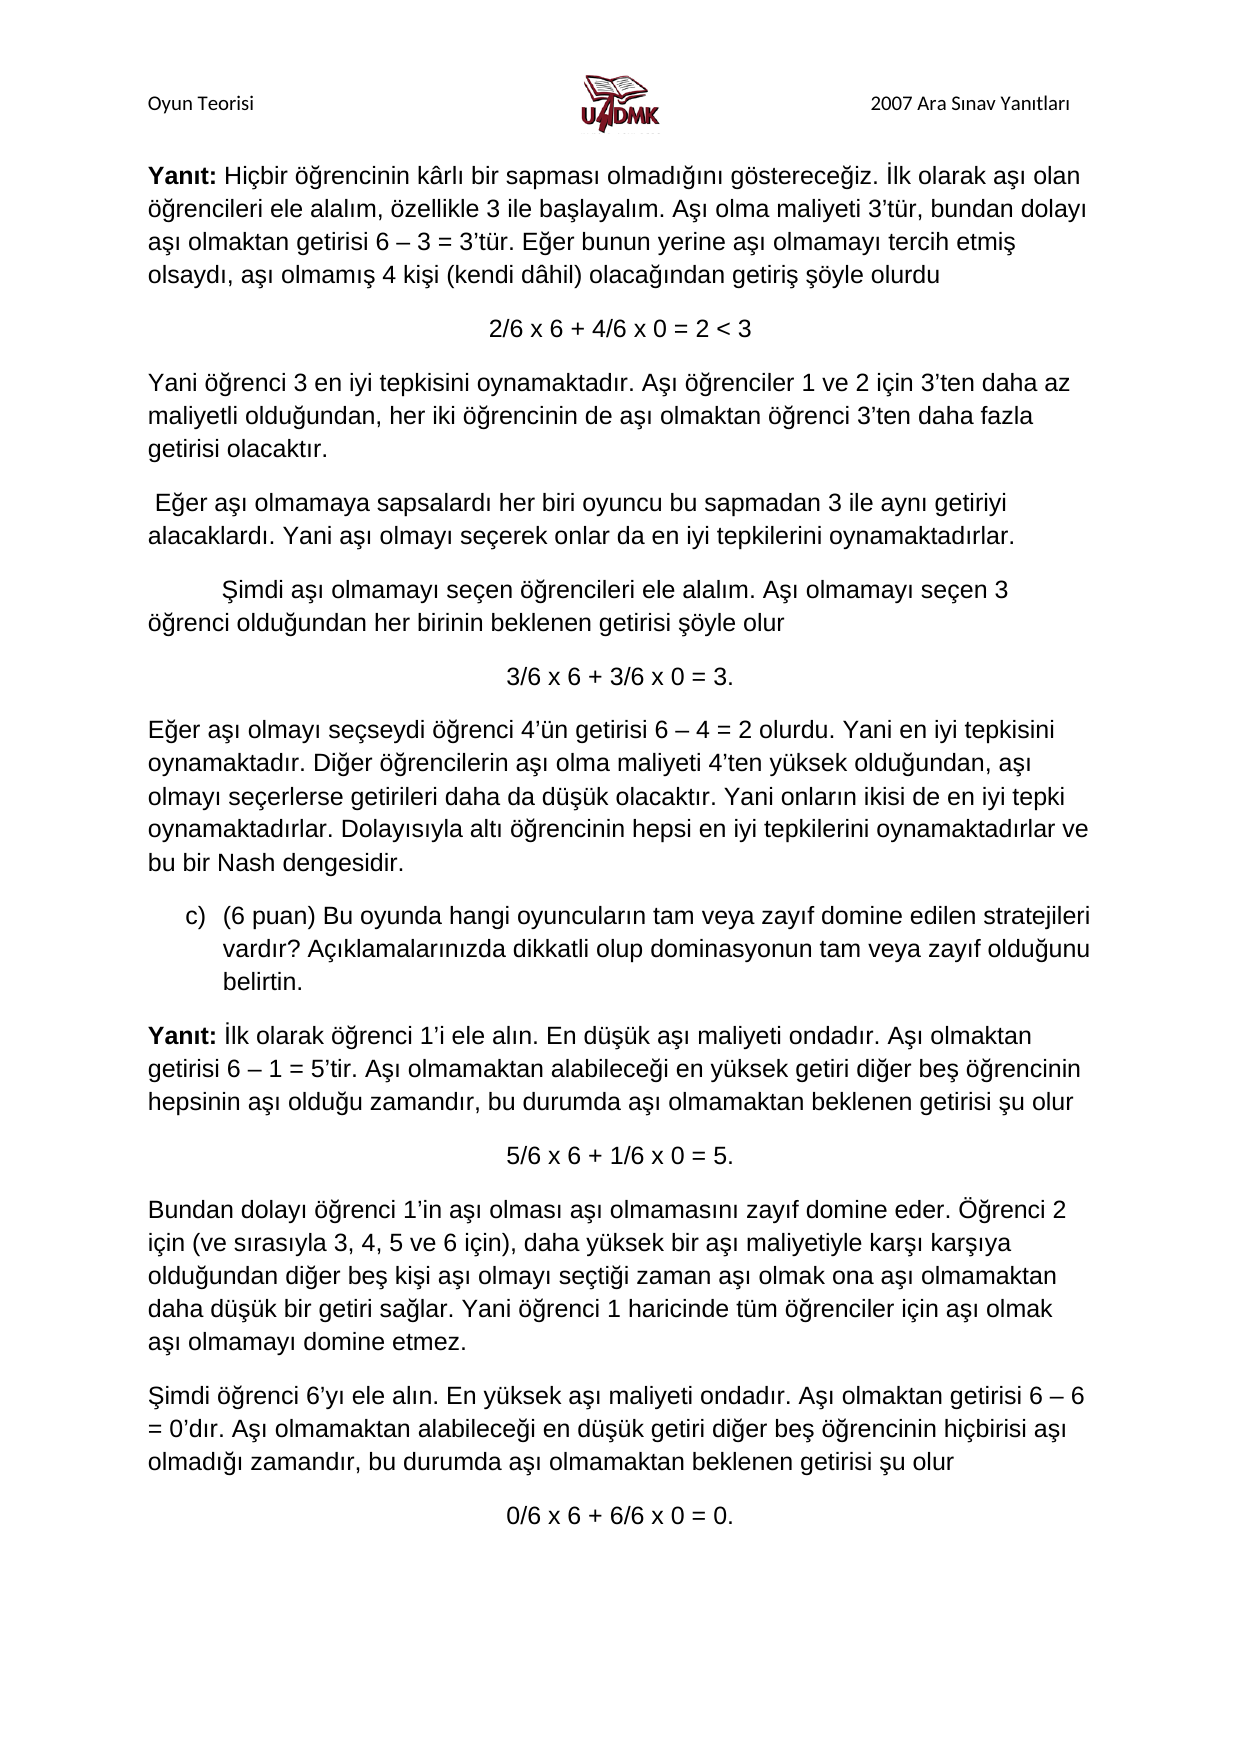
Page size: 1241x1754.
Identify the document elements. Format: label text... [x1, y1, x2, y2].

text Yanıt: İlk olarak öğrenci 1’i ele alın. En düşük aşı maliyeti ondadır. Aşı olmaktan getirisi 6 – 1 = 5’tir. Aşı olmamaktan alabileceği en yüksek getiri diğer beş öğrencinin hepsinin aşı olduğu zamandır, bu durumda aşı olmamaktan beklenen getirisi şu olur [148, 1021, 1093, 1116]
list (6 puan) Bu oyunda hangi oyuncuların tam veya zayıf domine edilen stratejileri vardır? Açıklamalarınızda dikkatli olup dominasyonun tam veya zayıf olduğunu belirtin. [185, 901, 1093, 996]
text 2/6 x 6 + 4/6 x 0 = 2 < 3 [148, 314, 1093, 343]
text 0/6 x 6 + 6/6 x 0 = 0. [148, 1501, 1093, 1529]
text Şimdi aşı olmamayı seçen öğrencileri ele alalım. Aşı olmamayı seçen 3 öğrenci olduğundan her birinin beklenen getirisi şöyle olur [148, 575, 1093, 636]
text Yanıt: Hiçbir öğrencinin kârlı bir sapması olmadığını göstereceğiz. İlk olarak aşı olan öğrencileri ele alalım, özellikle 3 ile başlayalım. Aşı olma maliyeti 3’tür, bundan dolayı aşı olmaktan getirisi 6 – 3 = 3’tür. Eğer bunun yerine aşı olmamayı tercih etmiş olsaydı, aşı olmamış 4 kişi (kendi dâhil) olacağından getiriş şöyle olurdu [148, 161, 1093, 289]
text 5/6 x 6 + 1/6 x 0 = 5. [148, 1141, 1093, 1170]
text Eğer aşı olmamaya sapsalardı her biri oyuncu bu sapmadan 3 ile aynı getiriyi alacaklardı. Yani aşı olmayı seçerek onlar da en iyi tepkilerini oynamaktadırlar. [148, 488, 1093, 549]
text Yani öğrenci 3 en iyi tepkisini oynamaktadır. Aşı öğrenciler 1 ve 2 için 3’ten daha az maliyetli olduğundan, her iki öğrencinin de aşı olmaktan öğrenci 3’ten daha fazla getirisi olacaktır. [148, 368, 1093, 463]
text Eğer aşı olmayı seçseydi öğrenci 4’ün getirisi 6 – 4 = 2 olurdu. Yani en iyi tepkisini oynamaktadır. Diğer öğrencilerin aşı olma maliyeti 4’ten yüksek olduğundan, aşı olmayı seçerlerse getirileri daha da düşük olacaktır. Yani onların ikisi de en iyi tepki oynamaktadırlar. Dolayısıyla altı öğrencinin hepsi en iyi tepkilerini oynamaktadırlar ve bu bir Nash dengesidir. [148, 715, 1093, 876]
picture [579, 73, 661, 134]
text Bundan dolayı öğrenci 1’in aşı olması aşı olmamasını zayıf domine eder. Öğrenci 2 için (ve sırasıyla 3, 4, 5 ve 6 için), daha yüksek bir aşı maliyetiyle karşı karşıya olduğundan diğer beş kişi aşı olmayı seçtiği zaman aşı olmak ona aşı olmamaktan daha düşük bir getiri sağlar. Yani öğrenci 1 haricinde tüm öğrenciler için aşı olmak aşı olmamayı domine etmez. [148, 1195, 1093, 1356]
text Şimdi öğrenci 6’yı ele alın. En yüksek aşı maliyeti ondadır. Aşı olmaktan getirisi 6 – 6 = 0’dır. Aşı olmamaktan alabileceği en düşük getiri diğer beş öğrencinin hiçbirisi aşı olmadığı zamandır, bu durumda aşı olmamaktan beklenen getirisi şu olur [148, 1381, 1093, 1476]
text 3/6 x 6 + 3/6 x 0 = 3. [148, 662, 1093, 690]
